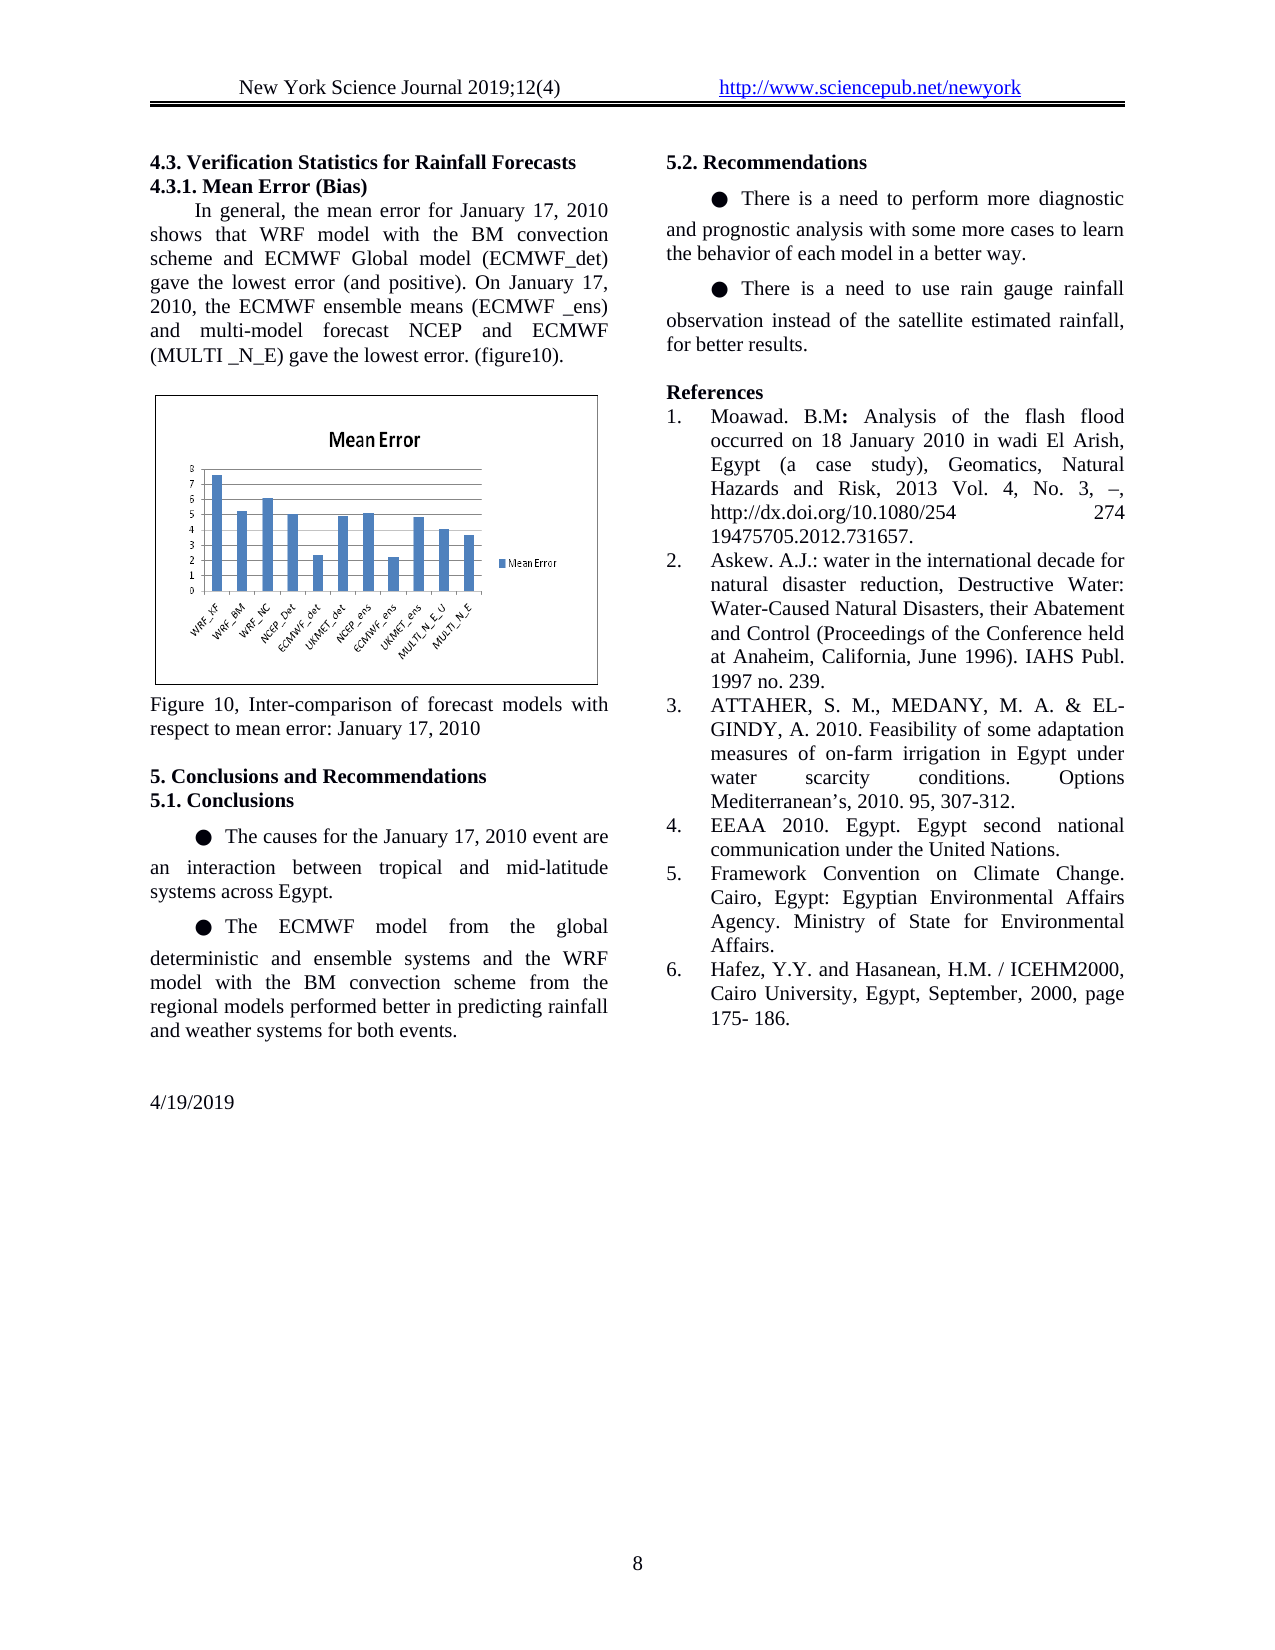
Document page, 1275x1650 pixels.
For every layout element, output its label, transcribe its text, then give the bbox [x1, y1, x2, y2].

subtitle 4.3. Verification Statistics for Rainfall Forecasts [150, 150, 609, 174]
list There is a need to use rain gauge rainfall observation instead of the satellite estimated rainfall, for better results. [666, 265, 1125, 356]
text In general, the mean error for January 17, 2010 shows that WRF model with the BM convection scheme and ECMWF Global model (ECMWF_det) gave the lowest error (and positive). On January 17, 2010, the ECMWF ensemble means (ECMWF _ens) and multi-model forecast NCEP and ECMWF (MULTI _N_E) gave the lowest error. (figure10). [150, 198, 609, 367]
list Moawad. B.M: Analysis of the flash flood occurred on 18 January 2010 in wadi El Arish, Egypt (a case study), Geomatics, Natural Hazards and Risk, 2013 Vol. 4, No. 3, –, http://dx.doi.org/10.1080/254 274 19475705.2012.731657. [666, 404, 1125, 548]
list The causes for the January 17, 2010 event are an interaction between tropical and mid-latitude systems across Egypt. [150, 812, 609, 903]
picture [153, 390, 606, 692]
subtitle 5.2. Recommendations [666, 150, 1125, 174]
list EEAA 2010. Egypt. Egypt second national communication under the United Nations. [666, 813, 1125, 861]
subtitle 4.3.1. Mean Error (Bias) [150, 174, 609, 198]
text 4/19/2019 [150, 1090, 1125, 1114]
list ATTAHER, S. M., MEDANY, M. A. & EL-GINDY, A. 2010. Feasibility of some adaptation measures of on-farm irrigation in Egypt under water scarcity conditions. Options Mediterranean’s, 2010. 95, 307-312. [666, 693, 1125, 813]
text References [666, 380, 1125, 404]
subtitle 5.1. Conclusions [150, 788, 609, 812]
list Askew. A.J.: water in the international decade for natural disaster reduction, Destructive Water: Water-Caused Natural Disasters, their Abatement and Control (Proceedings of the Conference held at Anaheim, California, June 1996). IAHS Publ. 1997 no. 239. [666, 548, 1125, 693]
list Hafez, Y.Y. and Hasanean, H.M. / ICEHM2000, Cairo University, Egypt, September, 2000, page 175- 186. [666, 957, 1125, 1029]
text Figure 10, Inter-comparison of forecast models with respect to mean error: January 17, 2010 [150, 692, 609, 740]
list The ECMWF model from the global deterministic and ensemble systems and the WRF model with the BM convection scheme from the regional models performed better in predicting rainfall and weather systems for both events. [150, 903, 609, 1042]
list There is a need to perform more diagnostic and prognostic analysis with some more cases to learn the behavior of each model in a better way. [666, 174, 1125, 265]
subtitle 5. Conclusions and Recommendations [150, 764, 609, 788]
list Framework Convention on Climate Change. Cairo, Egypt: Egyptian Environmental Affairs Agency. Ministry of State for Environmental Affairs. [666, 861, 1125, 957]
